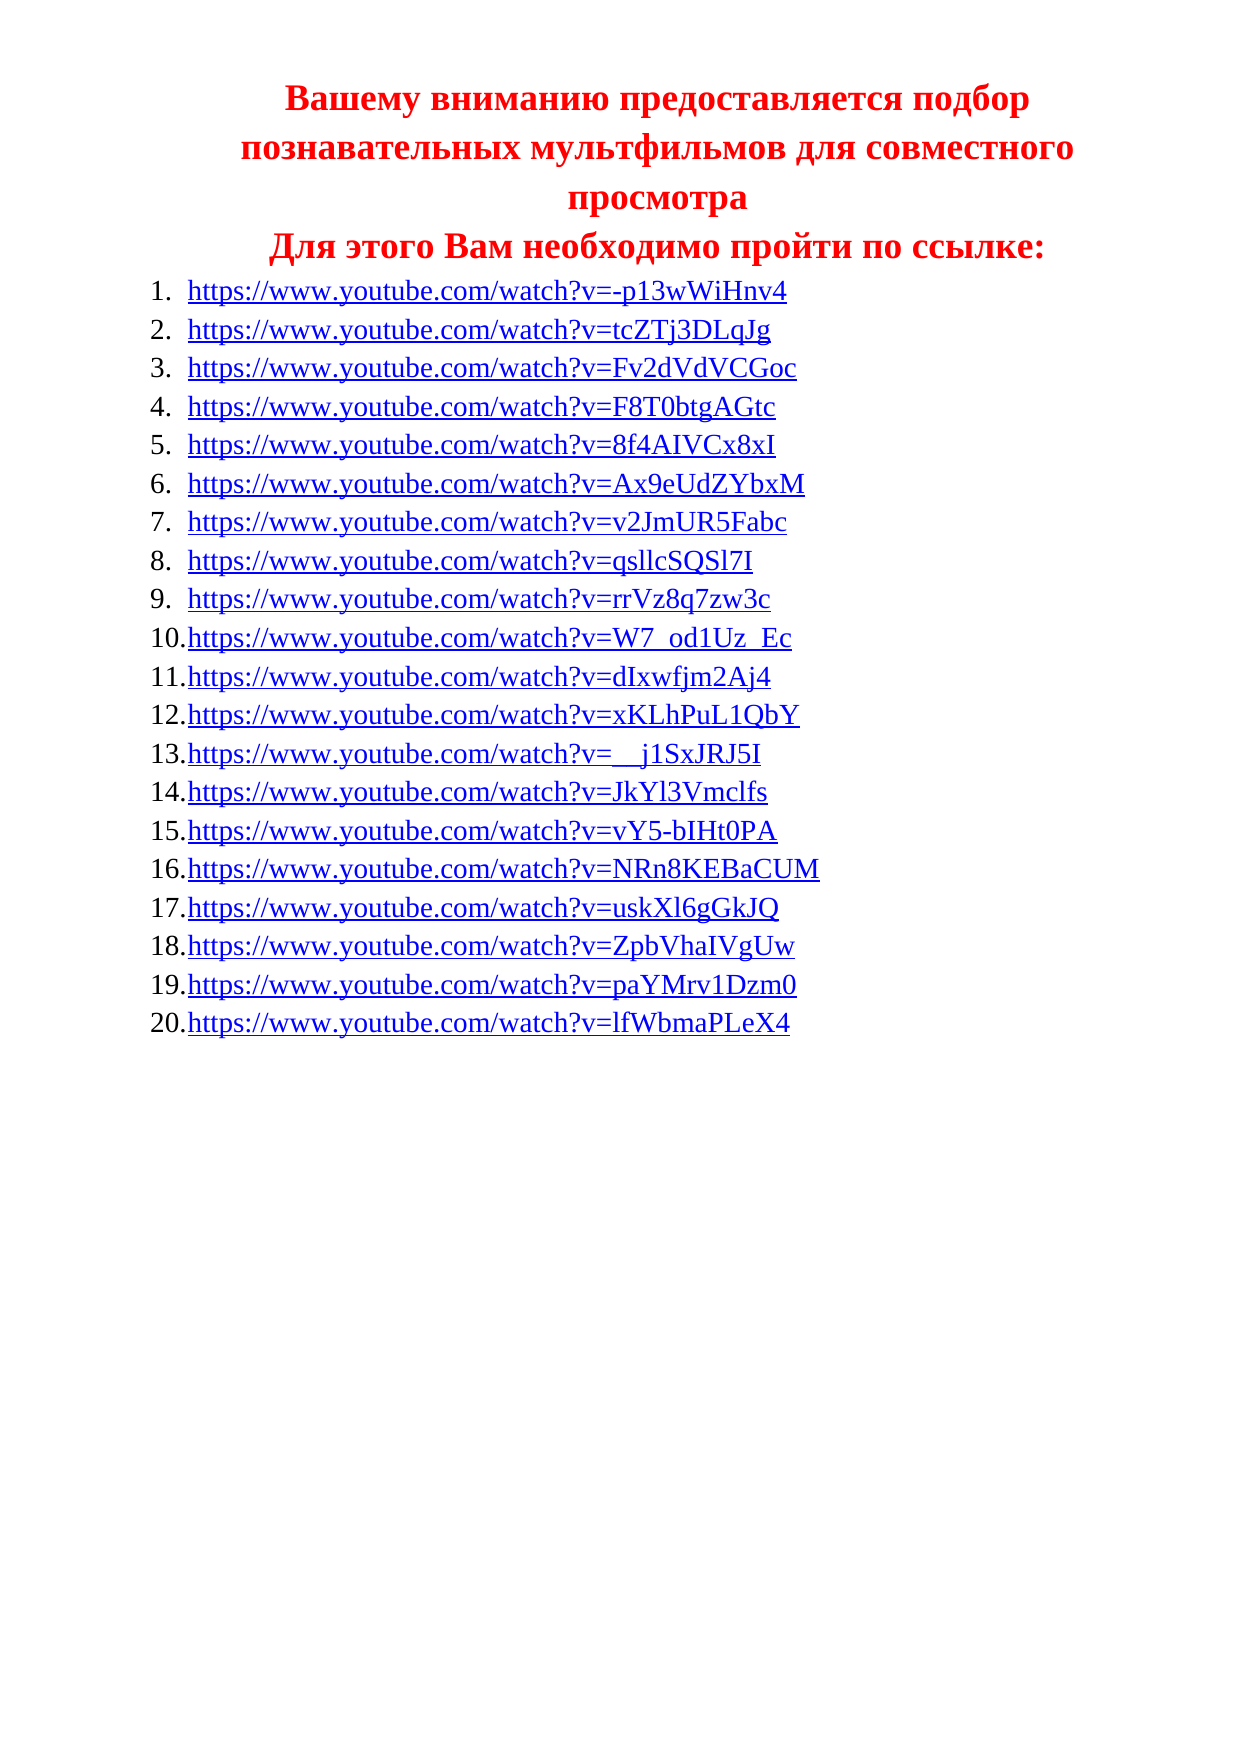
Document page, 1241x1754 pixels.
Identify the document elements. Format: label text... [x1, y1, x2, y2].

list https://www.youtube.com/watch?v=W7_od1Uz_Ec [150, 620, 1165, 654]
list https://www.youtube.com/watch?v=uskXl6gGkJQ [150, 890, 1165, 923]
list https://www.youtube.com/watch?v=Ax9eUdZYbxM [150, 466, 1165, 499]
list https://www.youtube.com/watch?v=paYMrv1Dzm0 [150, 967, 1165, 1001]
list https://www.youtube.com/watch?v=vY5-bIHt0PA [150, 813, 1165, 846]
list Вашему вниманию предоставляется подбор познавательных мультфильмов для совместного просмотра [150, 75, 1165, 217]
list https://www.youtube.com/watch?v=Fv2dVdVCGoc [150, 350, 1165, 384]
list Для этого Вам необходимо пройти по ссылке: [150, 224, 1165, 267]
list https://www.youtube.com/watch?v=__j1SxJRJ5I [150, 736, 1165, 769]
list https://www.youtube.com/watch?v=tcZTj3DLqJg [150, 312, 1165, 345]
list https://www.youtube.com/watch?v=dIxwfjm2Aj4 [150, 659, 1165, 692]
list https://www.youtube.com/watch?v=-p13wWiHnv4 [150, 273, 1165, 307]
list https://www.youtube.com/watch?v=F8T0btgAGtc [150, 389, 1165, 422]
list https://www.youtube.com/watch?v=xKLhPuL1QbY [150, 697, 1165, 731]
list https://www.youtube.com/watch?v=ZpbVhaIVgUw [150, 928, 1165, 962]
list https://www.youtube.com/watch?v=qsllcSQSl7I [150, 543, 1165, 577]
list https://www.youtube.com/watch?v=NRn8KEBaCUM [150, 851, 1165, 885]
list https://www.youtube.com/watch?v=v2JmUR5Fabc [150, 504, 1165, 538]
list https://www.youtube.com/watch?v=rrVz8q7zw3c [150, 582, 1165, 615]
list https://www.youtube.com/watch?v=lfWbmaPLeX4 [150, 1006, 1165, 1039]
list https://www.youtube.com/watch?v=8f4AIVCx8xI [150, 427, 1165, 461]
list https://www.youtube.com/watch?v=JkYl3Vmclfs [150, 774, 1165, 808]
